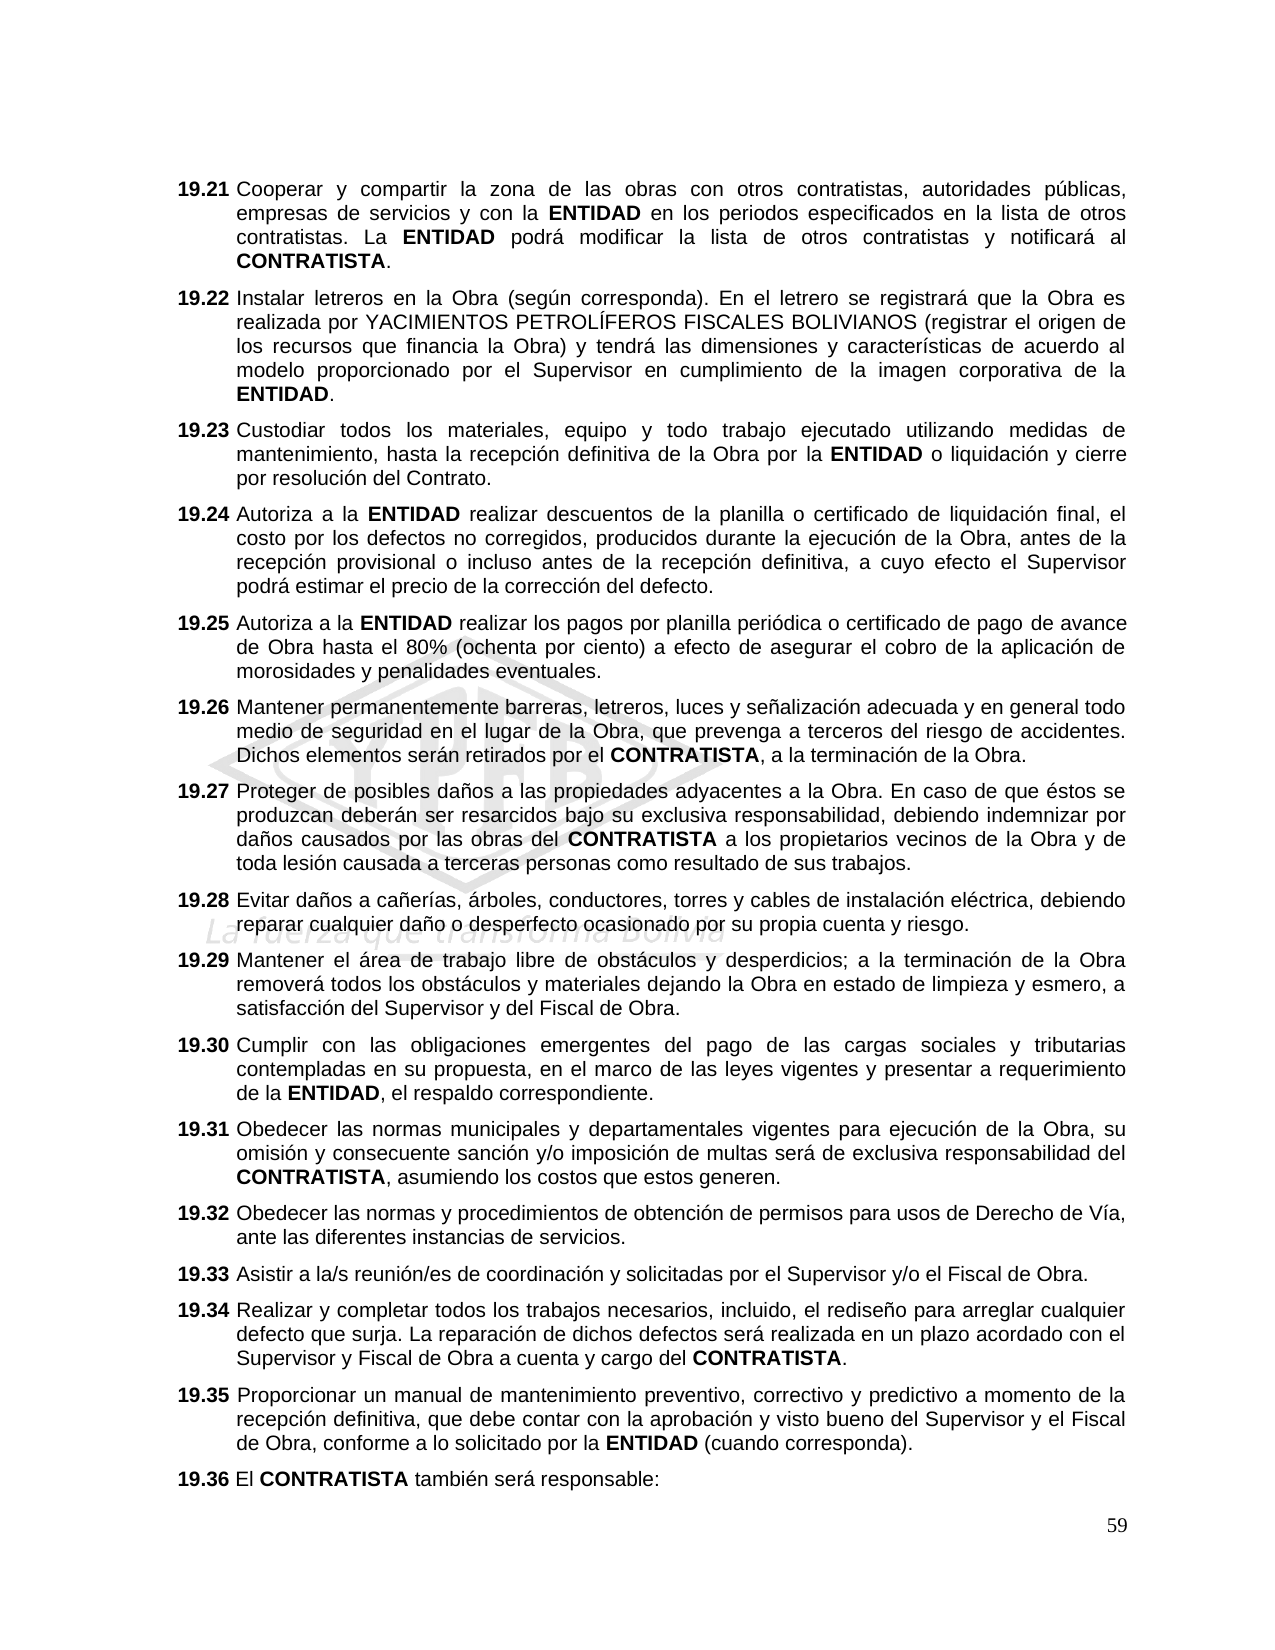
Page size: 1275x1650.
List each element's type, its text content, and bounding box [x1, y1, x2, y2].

list Mantener el área de trabajo libre de obstáculos y desperdicios; a la terminación de la Obra removerá todos los obstáculos y materiales dejando la Obra en estado de limpieza y esmero, a satisfacción del Supervisor y del Fiscal de Obra. [177, 948, 1127, 1020]
list Obedecer las normas y procedimientos de obtención de permisos para usos de Derecho de Vía, ante las diferentes instancias de servicios. [177, 1201, 1127, 1249]
list Cumplir con las obligaciones emergentes del pago de las cargas sociales y tributarias contempladas en su propuesta, en el marco de las leyes vigentes y presentar a requerimiento de la ENTIDAD, el respaldo correspondiente. [177, 1032, 1127, 1104]
list Cooperar y compartir la zona de las obras con otros contratistas, autoridades públicas, empresas de servicios y con la ENTIDAD en los periodos especificados en la lista de otros contratistas. La ENTIDAD podrá modificar la lista de otros contratistas y notificará al CONTRATISTA. [177, 177, 1127, 273]
list Obedecer las normas municipales y departamentales vigentes para ejecución de la Obra, su omisión y consecuente sanción y/o imposición de multas será de exclusiva responsabilidad del CONTRATISTA, asumiendo los costos que estos generen. [177, 1117, 1127, 1189]
list Mantener permanentemente barreras, letreros, luces y señalización adecuada y en general todo medio de seguridad en el lugar de la Obra, que prevenga a terceros del riesgo de accidentes. Dichos elementos serán retirados por el CONTRATISTA, a la terminación de la Obra. [177, 695, 1127, 767]
text 19.36 El CONTRATISTA también será responsable: [177, 1467, 1127, 1491]
list Realizar y completar todos los trabajos necesarios, incluido, el rediseño para arreglar cualquier defecto que surja. La reparación de dichos defectos será realizada en un plazo acordado con el Supervisor y Fiscal de Obra a cuenta y cargo del CONTRATISTA. [177, 1298, 1127, 1370]
list Instalar letreros en la Obra (según corresponda). En el letrero se registrará que la Obra es realizada por YACIMIENTOS PETROLÍFEROS FISCALES BOLIVIANOS (registrar el origen de los recursos que financia la Obra) y tendrá las dimensiones y características de acuerdo al modelo proporcionado por el Supervisor en cumplimiento de la imagen corporativa de la ENTIDAD. [177, 286, 1127, 405]
text 19.35 Proporcionar un manual de mantenimiento preventivo, correctivo y predictivo a momento de la recepción definitiva, que debe contar con la aprobación y visto bueno del Supervisor y el Fiscal de Obra, conforme a lo solicitado por la ENTIDAD (cuando corresponda). [177, 1382, 1127, 1454]
list Asistir a la/s reunión/es de coordinación y solicitadas por el Supervisor y/o el Fiscal de Obra. [177, 1262, 1127, 1286]
list Autoriza a la ENTIDAD realizar descuentos de la planilla o certificado de liquidación final, el costo por los defectos no corregidos, producidos durante la ejecución de la Obra, antes de la recepción provisional o incluso antes de la recepción definitiva, a cuyo efecto el Supervisor podrá estimar el precio de la corrección del defecto. [177, 502, 1127, 598]
list Autoriza a la ENTIDAD realizar los pagos por planilla periódica o certificado de pago de avance de Obra hasta el 80% (ochenta por ciento) a efecto de asegurar el cobro de la aplicación de morosidades y penalidades eventuales. [177, 611, 1127, 682]
list Proteger de posibles daños a las propiedades adyacentes a la Obra. En caso de que éstos se produzcan deberán ser resarcidos bajo su exclusiva responsabilidad, debiendo indemnizar por daños causados por las obras del CONTRATISTA a los propietarios vecinos de la Obra y de toda lesión causada a terceras personas como resultado de sus trabajos. [177, 779, 1127, 875]
list Evitar daños a cañerías, árboles, conductores, torres y cables de instalación eléctrica, debiendo reparar cualquier daño o desperfecto ocasionado por su propia cuenta y riesgo. [177, 888, 1127, 936]
list Custodiar todos los materiales, equipo y todo trabajo ejecutado utilizando medidas de mantenimiento, hasta la recepción definitiva de la Obra por la ENTIDAD o liquidación y cierre por resolución del Contrato. [177, 418, 1127, 490]
